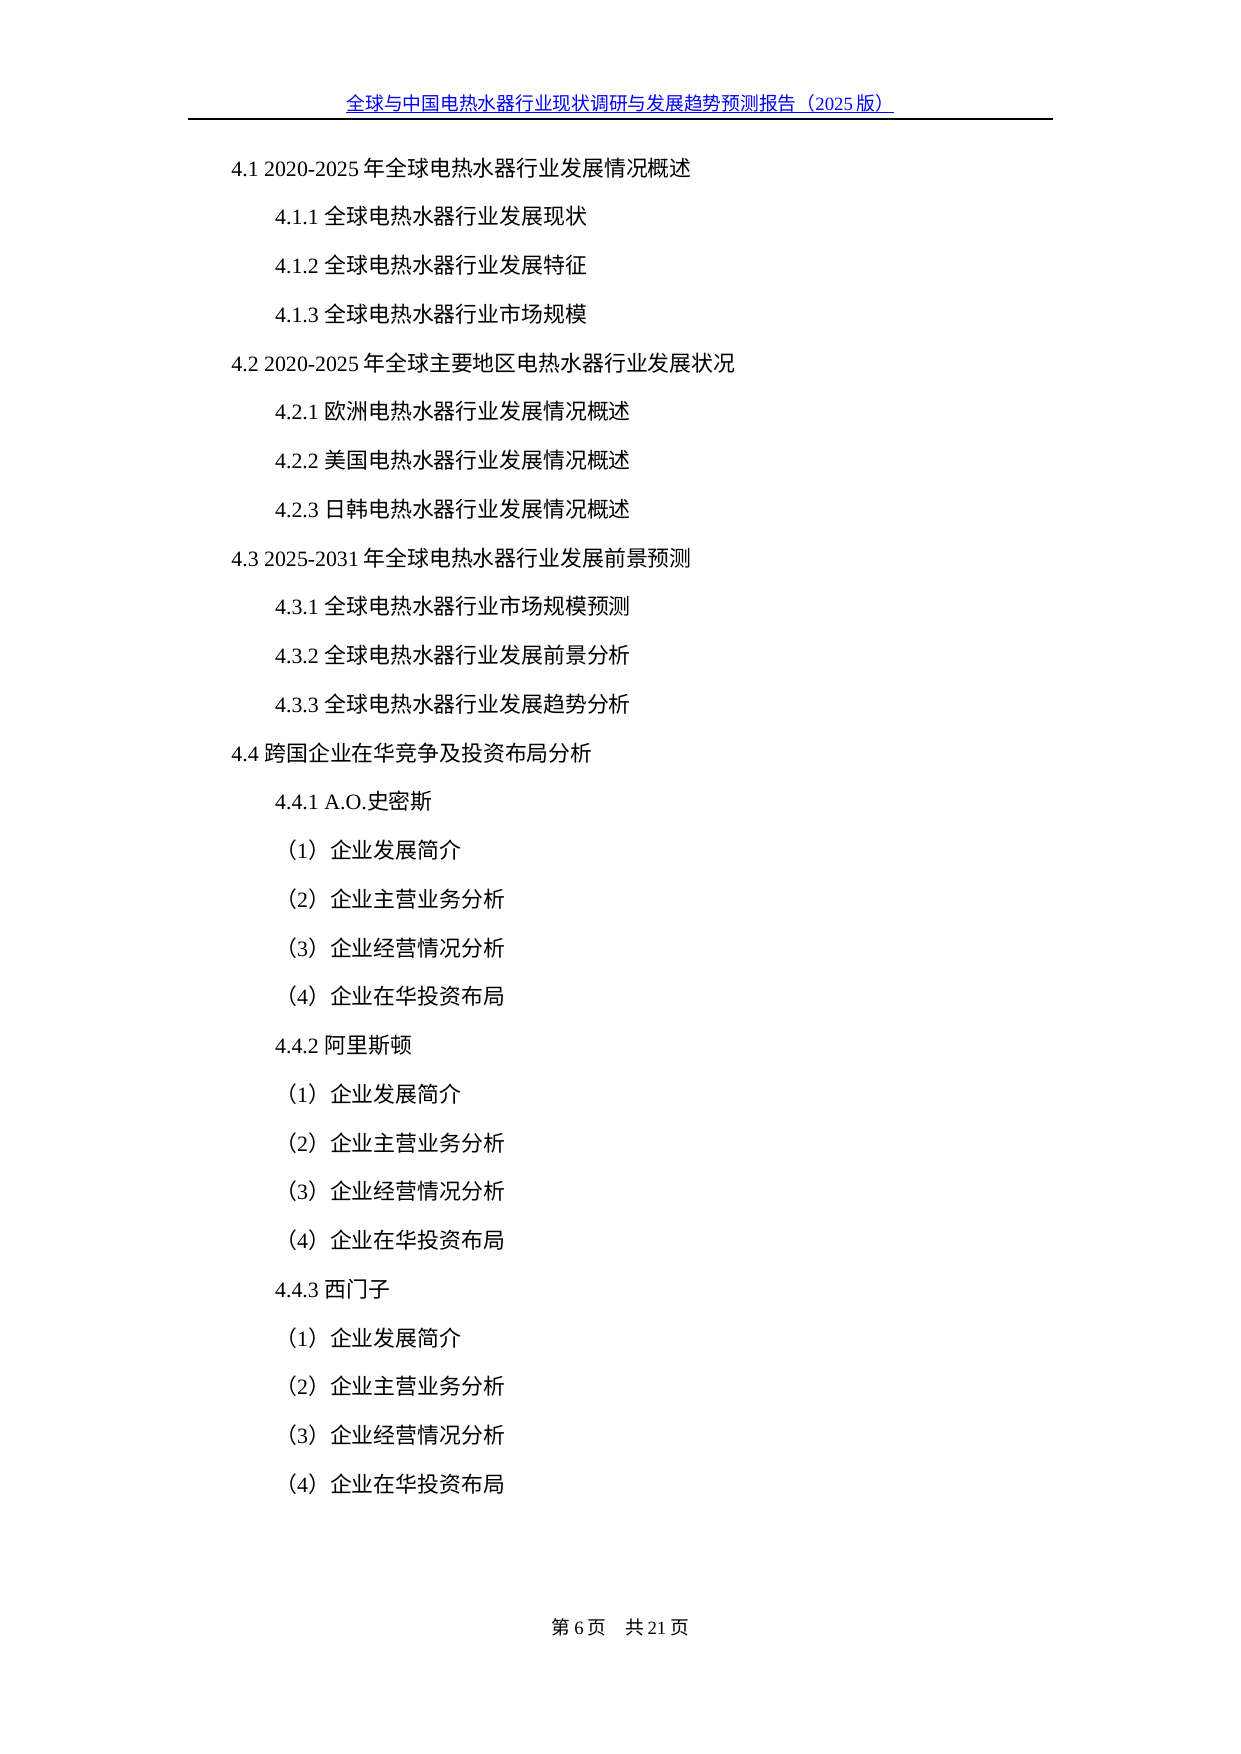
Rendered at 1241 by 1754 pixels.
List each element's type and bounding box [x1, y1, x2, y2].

text [187, 150, 1053, 1499]
